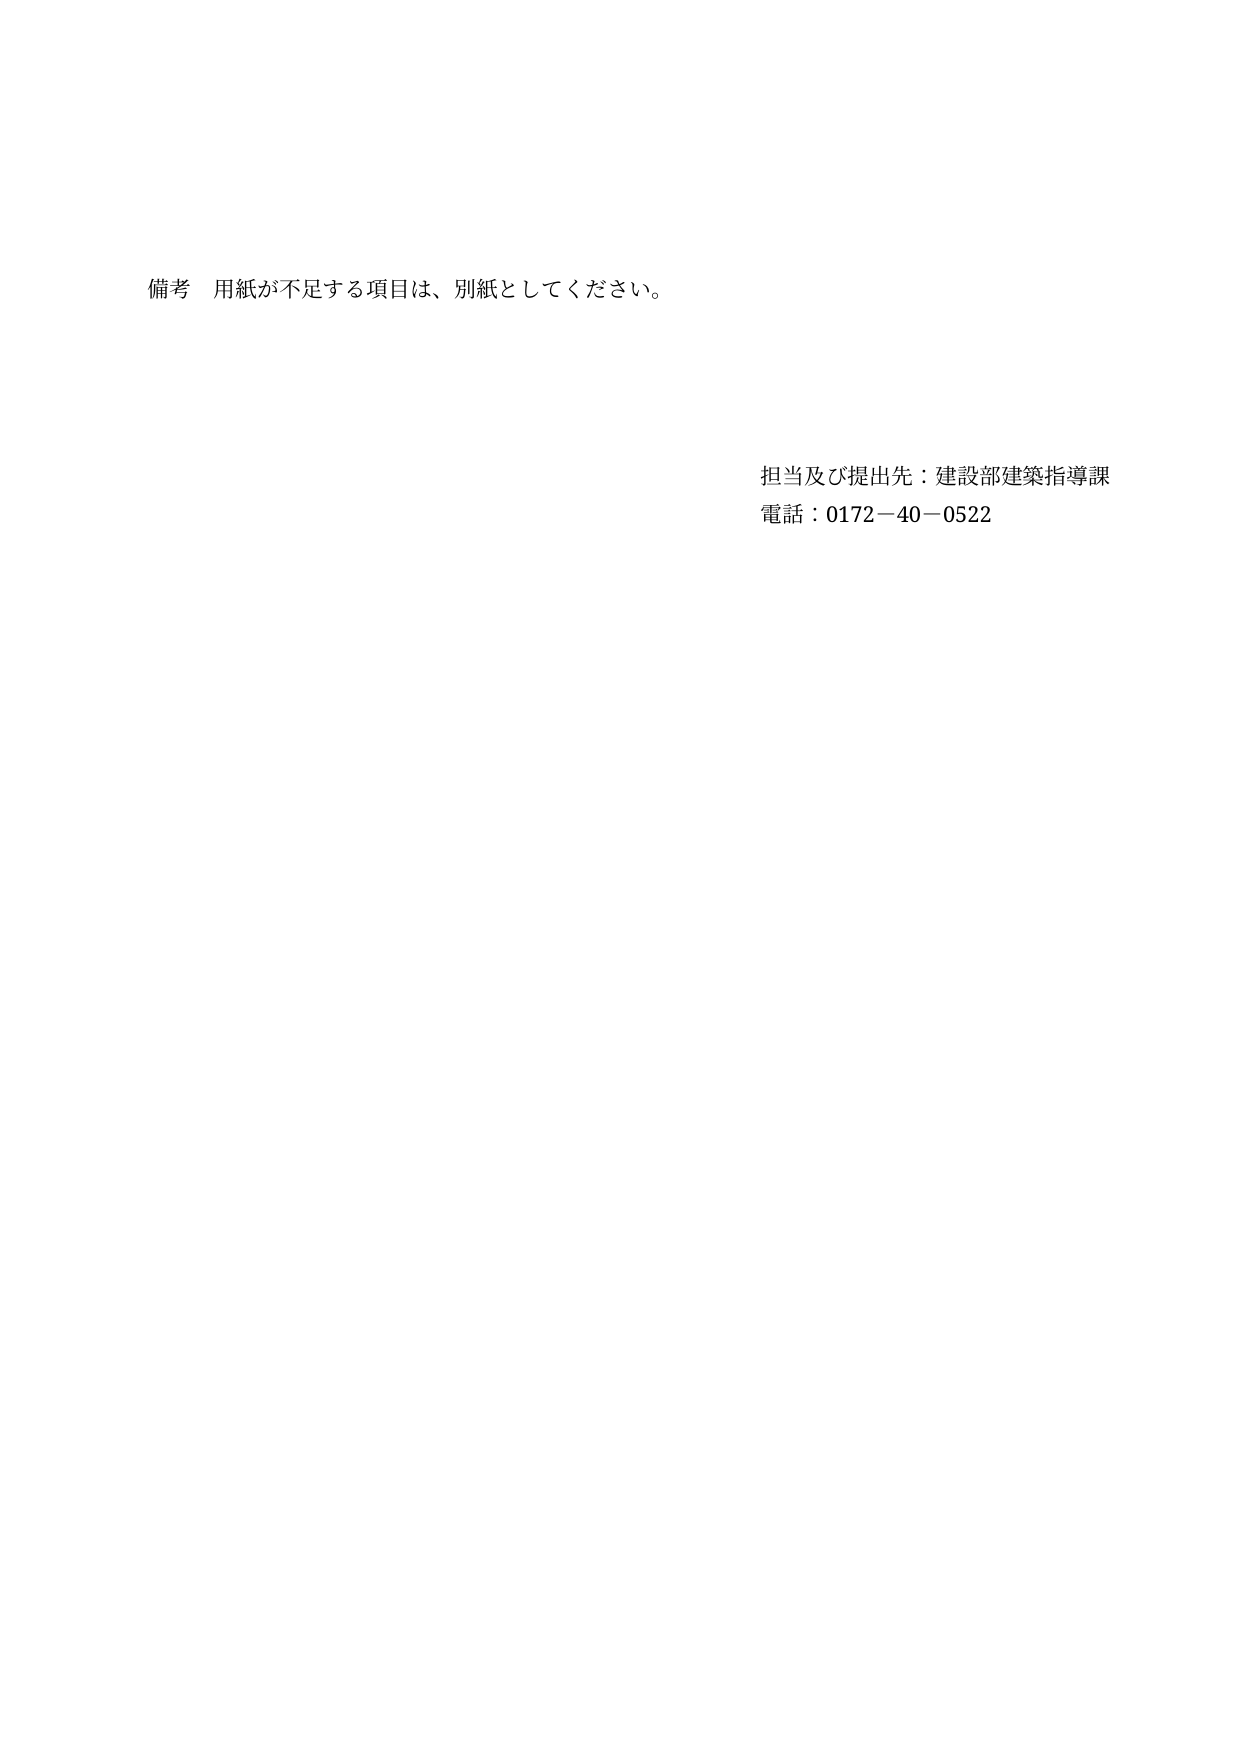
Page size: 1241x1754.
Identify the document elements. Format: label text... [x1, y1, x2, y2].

text 担当及び提出先：建設部建築指導課 [148, 456, 1110, 494]
text 電話：0172－40－0522 [148, 494, 1110, 531]
text 備考 用紙が不足する項目は、別紙としてください。 [148, 269, 1110, 306]
